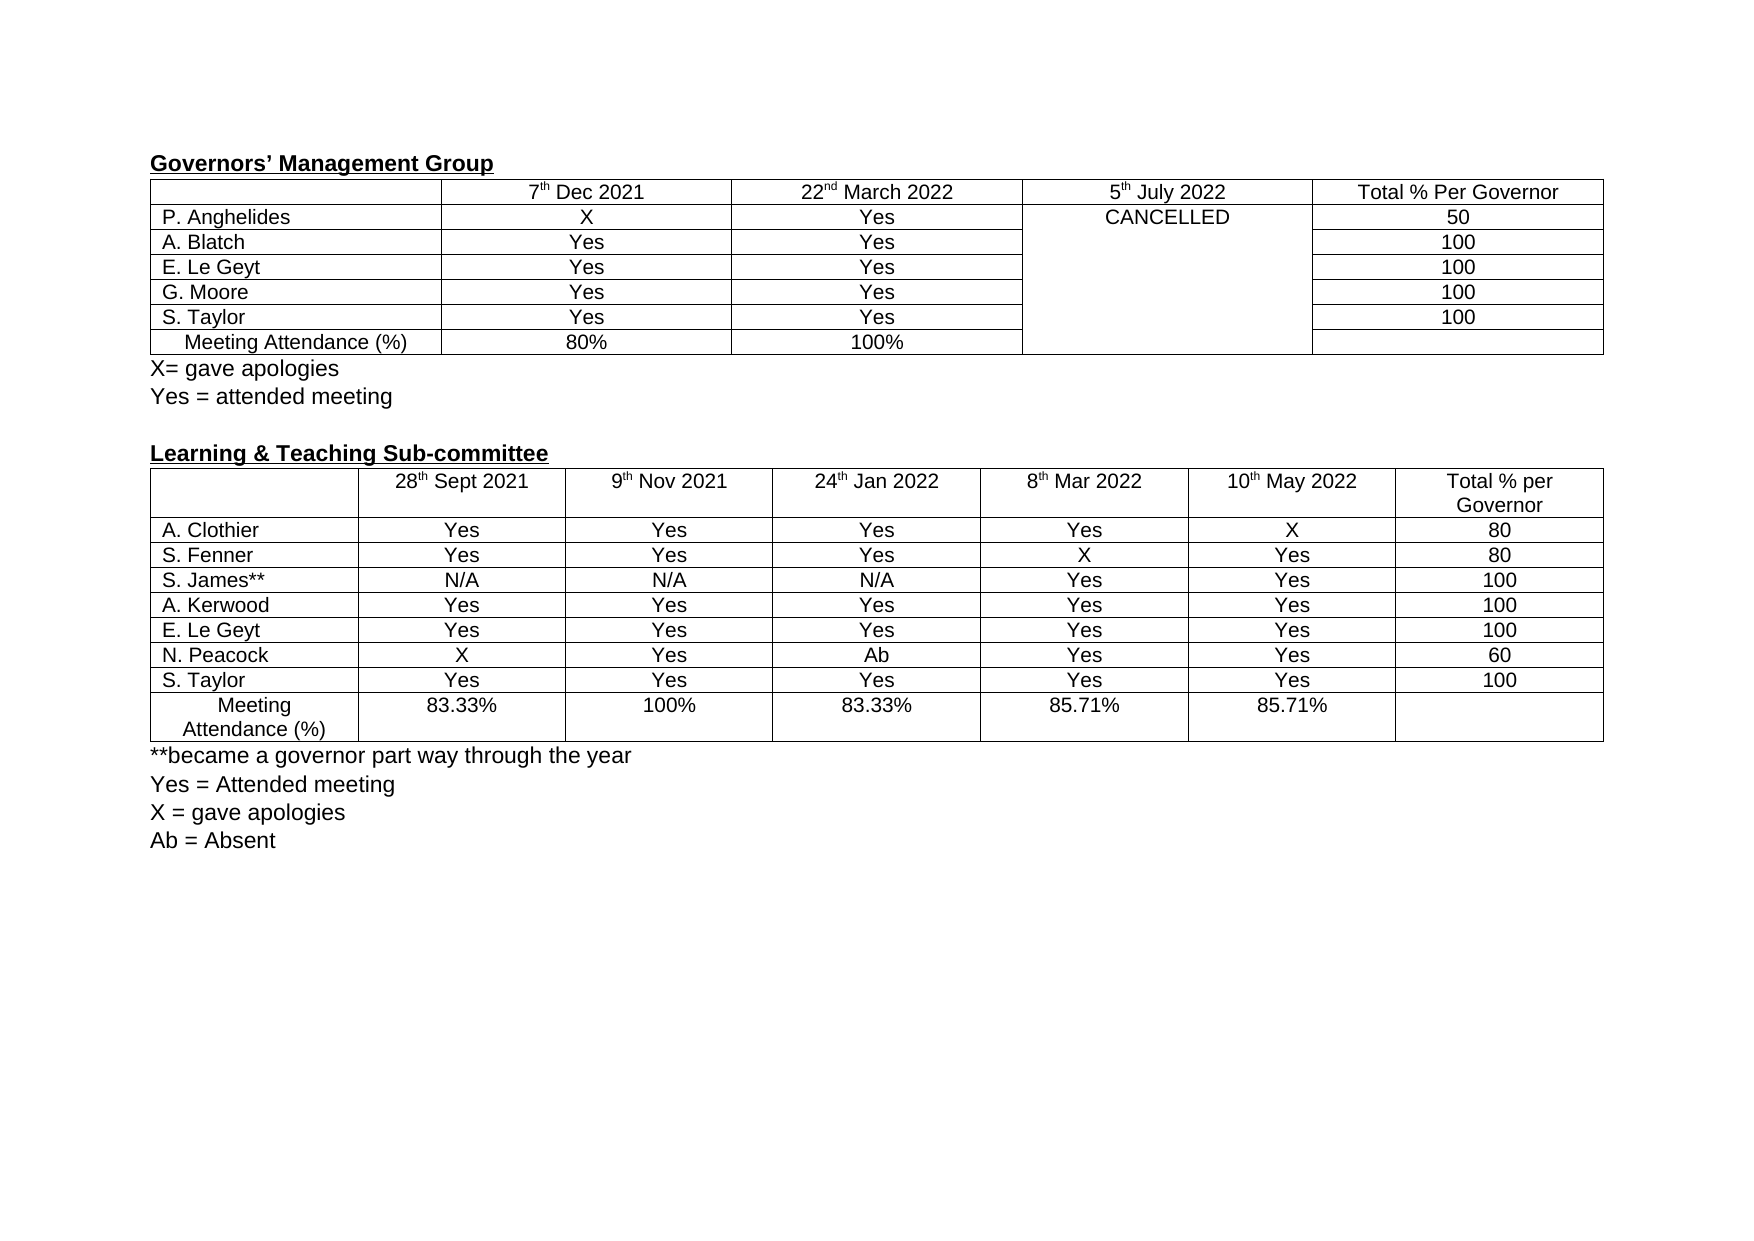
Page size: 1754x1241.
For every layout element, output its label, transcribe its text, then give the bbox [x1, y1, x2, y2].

table_cell Meeting Attendance (%) [151, 693, 358, 741]
table_cell Yes [359, 618, 565, 642]
table_header 28th Sept 2021 [359, 469, 565, 517]
table_cell X [442, 205, 731, 228]
table_cell Yes [359, 668, 565, 692]
table_cell Yes [981, 518, 1188, 542]
table_cell 85.71% [981, 693, 1188, 741]
table_cell Yes [981, 618, 1188, 642]
table_cell X [359, 643, 565, 667]
table_cell Yes [442, 230, 731, 253]
table_cell Yes [1189, 618, 1395, 642]
table_cell 100 [1396, 668, 1603, 692]
table_cell Yes [773, 668, 980, 692]
table_cell N. Peacock [151, 643, 358, 667]
table_cell Yes [981, 668, 1188, 692]
table_cell 100% [566, 693, 772, 741]
table_cell 85.71% [1189, 693, 1395, 741]
table_cell S. James** [151, 568, 358, 592]
table_cell G. Moore [151, 280, 441, 303]
text **became a governor part way through the year [150, 742, 1604, 768]
table_cell Yes [732, 255, 1022, 278]
table_cell Yes [981, 593, 1188, 617]
table_cell 100 [1313, 280, 1603, 303]
table_header 5th July 2022 [1023, 180, 1312, 203]
text Yes = Attended meeting [150, 771, 1604, 797]
table_cell N/A [359, 568, 565, 592]
table_cell N/A [773, 568, 980, 592]
text Governors’ Management Group [150, 150, 1604, 176]
table_cell [1396, 693, 1603, 741]
table_cell 100 [1396, 593, 1603, 617]
table_cell N/A [566, 568, 772, 592]
table_cell Yes [732, 305, 1022, 328]
text Ab = Absent [150, 827, 1604, 854]
text X = gave apologies [150, 799, 1604, 825]
table_cell 80 [1396, 518, 1603, 542]
table_cell Yes [773, 593, 980, 617]
table_cell 100 [1396, 618, 1603, 642]
table_cell A. Clothier [151, 518, 358, 542]
table_cell X [1189, 518, 1395, 542]
table_cell Yes [359, 518, 565, 542]
table_header [151, 469, 358, 517]
table_cell [1313, 330, 1603, 353]
table_header 8th Mar 2022 [981, 469, 1188, 517]
table_cell Meeting Attendance (%) [151, 330, 441, 353]
table_header [151, 180, 441, 203]
table_cell Yes [773, 518, 980, 542]
table_cell S. Fenner [151, 543, 358, 567]
table_cell Yes [981, 568, 1188, 592]
table_cell Yes [1189, 668, 1395, 692]
table_cell A. Kerwood [151, 593, 358, 617]
table_cell 100 [1313, 230, 1603, 253]
table_cell 60 [1396, 643, 1603, 667]
table_cell Yes [1189, 543, 1395, 567]
table_cell Yes [566, 518, 772, 542]
table_cell 83.33% [359, 693, 565, 741]
table_cell Yes [773, 543, 980, 567]
table_cell S. Taylor [151, 668, 358, 692]
table_cell 100 [1396, 568, 1603, 592]
table_cell Yes [566, 593, 772, 617]
table_header 9th Nov 2021 [566, 469, 772, 517]
table_cell Yes [442, 305, 731, 328]
table_cell E. Le Geyt [151, 618, 358, 642]
table_cell A. Blatch [151, 230, 441, 253]
table_cell Yes [1189, 568, 1395, 592]
table_cell 100% [732, 330, 1022, 353]
table_cell 100 [1313, 255, 1603, 278]
table_cell Yes [566, 618, 772, 642]
text Learning & Teaching Sub-committee [150, 440, 1604, 466]
text X= gave apologies [150, 355, 1604, 381]
table_cell 100 [1313, 305, 1603, 328]
table_cell Yes [566, 668, 772, 692]
table_cell Yes [981, 643, 1188, 667]
table_cell Yes [442, 280, 731, 303]
table_cell E. Le Geyt [151, 255, 441, 278]
table_header 22nd March 2022 [732, 180, 1022, 203]
table_cell Yes [442, 255, 731, 278]
table_cell Yes [1189, 643, 1395, 667]
table_cell Yes [359, 543, 565, 567]
table_cell Yes [1189, 593, 1395, 617]
table_cell Yes [566, 543, 772, 567]
table_cell 83.33% [773, 693, 980, 741]
table_header 24th Jan 2022 [773, 469, 980, 517]
table_cell Yes [566, 643, 772, 667]
table_cell Yes [732, 205, 1022, 228]
table_cell S. Taylor [151, 305, 441, 328]
table_cell CANCELLED [1023, 205, 1312, 353]
table_cell 80% [442, 330, 731, 353]
table_cell Yes [359, 593, 565, 617]
table_cell Yes [732, 280, 1022, 303]
table_cell X [981, 543, 1188, 567]
table_cell Ab [773, 643, 980, 667]
table_cell 80 [1396, 543, 1603, 567]
table_header 10th May 2022 [1189, 469, 1395, 517]
table_header Total % Per Governor [1313, 180, 1603, 203]
table_cell P. Anghelides [151, 205, 441, 228]
table_cell Yes [773, 618, 980, 642]
text Yes = attended meeting [150, 383, 1604, 409]
table_header Total % per Governor [1396, 469, 1603, 517]
table_cell Yes [732, 230, 1022, 253]
table_header 7th Dec 2021 [442, 180, 731, 203]
table_cell 50 [1313, 205, 1603, 228]
